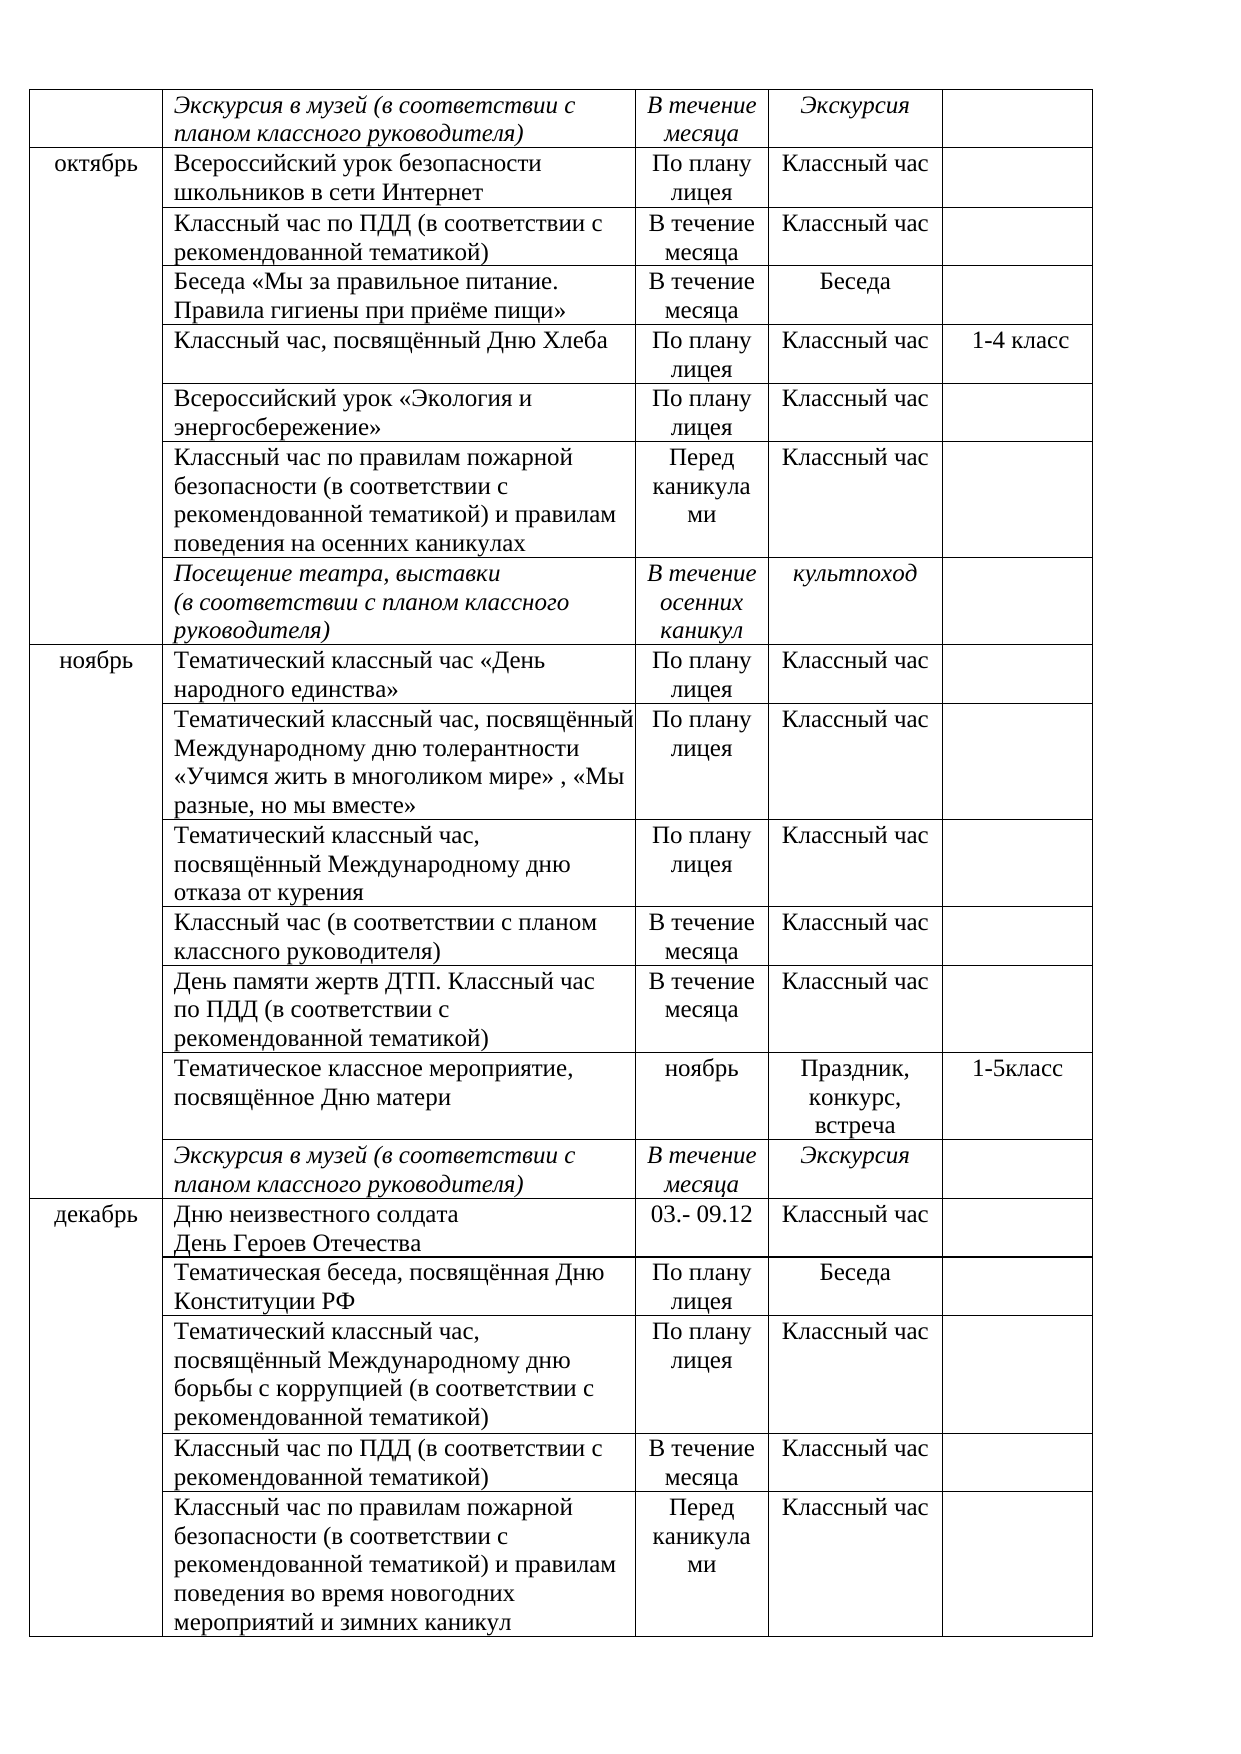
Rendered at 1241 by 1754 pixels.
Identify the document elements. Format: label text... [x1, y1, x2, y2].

table_cell Классный час [769, 442, 942, 557]
table_cell [943, 820, 1092, 906]
table_cell [943, 1199, 1092, 1256]
table_cell Экскурсия [769, 1140, 942, 1198]
table_cell Классный час [769, 208, 942, 265]
table_cell [943, 266, 1092, 324]
table_cell Экскурсия в музей (в соответствии с планом классного руководителя) [163, 90, 635, 147]
table_cell [943, 966, 1092, 1052]
table_cell Посещение театра, выставки (в соответствии с планом классного руководителя) [163, 558, 635, 644]
table_cell ноябрь [636, 1053, 768, 1139]
table_cell Классный час [769, 907, 942, 965]
table_cell Классный час [769, 645, 942, 703]
table_cell Классный час [769, 1434, 942, 1491]
table_cell В течение месяца [636, 1434, 768, 1491]
table_cell В течение месяца [636, 1140, 768, 1198]
table_cell [943, 1140, 1092, 1198]
table_cell [943, 558, 1092, 644]
table_cell Беседа «Мы за правильное питание. Правила гигиены при приёме пищи» [163, 266, 635, 324]
table_cell Всероссийский урок «Экология и энергосбережение» [163, 384, 635, 441]
table_cell В течение месяца [636, 966, 768, 1052]
table_cell В течение месяца [636, 907, 768, 965]
table_cell Тематическое классное мероприятие, посвящённое Дню матери [163, 1053, 635, 1139]
table_cell По плану лицея [636, 1258, 768, 1315]
table_cell ноябрь [30, 645, 162, 1198]
table_cell [943, 442, 1092, 557]
table_cell декабрь [30, 1199, 162, 1636]
table_cell Праздник, конкурс, встреча [769, 1053, 942, 1139]
table_cell 1-5класс [943, 1053, 1092, 1139]
table_cell Классный час [769, 966, 942, 1052]
table_cell В течение месяца [636, 208, 768, 265]
table_cell Дню неизвестного солдата День Героев Отечества [163, 1199, 635, 1256]
table_cell [943, 907, 1092, 965]
table_cell По плану лицея [636, 384, 768, 441]
table_cell В течение месяца [636, 266, 768, 324]
table_cell Тематический классный час, посвящённый Международному дню толерантности «Учимся жить в многоликом мире» , «Мы разные, но мы вместе» [163, 704, 635, 819]
table_cell В течение месяца [636, 90, 768, 147]
table_cell [943, 1316, 1092, 1432]
table_cell Всероссийский урок безопасности школьников в сети Интернет [163, 148, 635, 207]
table_cell По плану лицея [636, 1316, 768, 1432]
table_cell По плану лицея [636, 325, 768, 382]
table_cell Классный час [769, 1492, 942, 1636]
table_cell Тематический классный час, посвящённый Международному дню отказа от курения [163, 820, 635, 906]
table_cell Классный час по ПДД (в соответствии с рекомендованной тематикой) [163, 1434, 635, 1491]
table_cell Классный час (в соответствии с планом классного руководителя) [163, 907, 635, 965]
table_cell Классный час [769, 384, 942, 441]
table_cell Классный час [769, 1316, 942, 1432]
table_cell Тематическая беседа, посвящённая Дню Конституции РФ [163, 1258, 635, 1315]
table_cell Классный час [769, 1199, 942, 1256]
table_cell Беседа [769, 1258, 942, 1315]
table_cell Перед каникулами [636, 442, 768, 557]
table_cell День памяти жертв ДТП. Классный час по ПДД (в соответствии с рекомендованной тематикой) [163, 966, 635, 1052]
table_cell Классный час [769, 325, 942, 382]
table_cell По плану лицея [636, 148, 768, 207]
table_cell [943, 1492, 1092, 1636]
table_cell По плану лицея [636, 820, 768, 906]
table_cell Перед каникулами [636, 1492, 768, 1636]
table_cell Классный час, посвящённый Дню Хлеба [163, 325, 635, 382]
table_cell [943, 208, 1092, 265]
table_cell [943, 704, 1092, 819]
table_cell Классный час [769, 148, 942, 207]
table_cell Классный час [769, 704, 942, 819]
table_cell Экскурсия в музей (в соответствии с планом классного руководителя) [163, 1140, 635, 1198]
table_cell [943, 90, 1092, 147]
table_cell Классный час по правилам пожарной безопасности (в соответствии с рекомендованной тематикой) и правилам поведения во время новогодних мероприятий и зимних каникул [163, 1492, 635, 1636]
table_cell 03.- 09.12 [636, 1199, 768, 1256]
table_cell октябрь [30, 148, 162, 644]
table_cell Классный час по правилам пожарной безопасности (в соответствии с рекомендованной тематикой) и правилам поведения на осенних каникулах [163, 442, 635, 557]
table_cell [943, 1434, 1092, 1491]
table_cell [943, 384, 1092, 441]
table_cell 1-4 класс [943, 325, 1092, 382]
table_cell Тематический классный час, посвящённый Международному дню борьбы с коррупцией (в соответствии с рекомендованной тематикой) [163, 1316, 635, 1432]
table_cell [943, 645, 1092, 703]
table_cell По плану лицея [636, 645, 768, 703]
table_cell [943, 1258, 1092, 1315]
table_cell По плану лицея [636, 704, 768, 819]
table_cell [943, 148, 1092, 207]
table_cell Классный час [769, 820, 942, 906]
table_cell В течение осенних каникул [636, 558, 768, 644]
table_cell культпоход [769, 558, 942, 644]
table_cell Беседа [769, 266, 942, 324]
table_cell Экскурсия [769, 90, 942, 147]
table_cell Тематический классный час «День народного единства» [163, 645, 635, 703]
table_cell Классный час по ПДД (в соответствии с рекомендованной тематикой) [163, 208, 635, 265]
